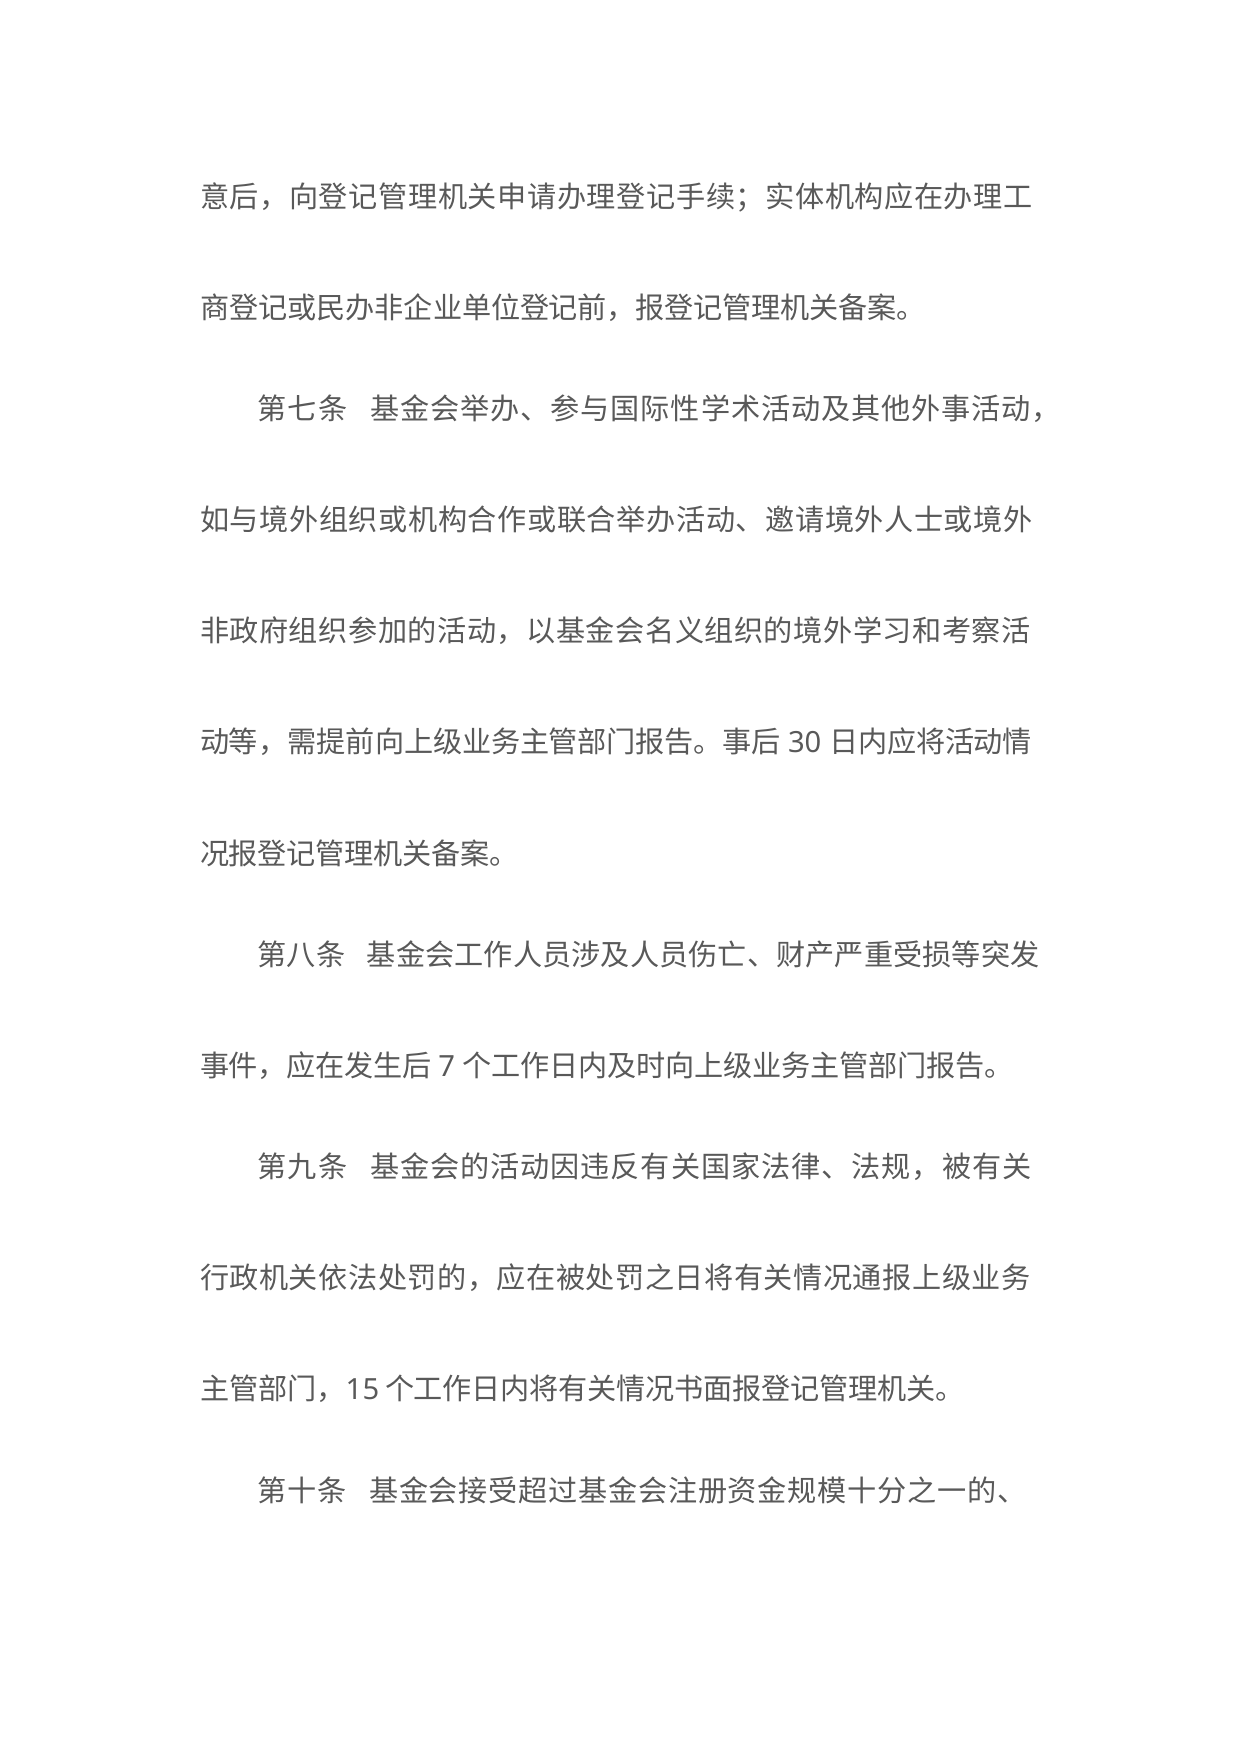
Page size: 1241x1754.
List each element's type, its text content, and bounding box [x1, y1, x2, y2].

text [200, 1456, 1032, 1521]
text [200, 162, 1032, 338]
text 第九条 基金会的活动因违反有关国家法律、法规，被有关行政机关依法处罚的，应在被处罚之日将有关情况通报上级业务主管部门，15个工作日内将有关情况书面报登记管理机关。 [200, 1132, 1032, 1419]
text 第七条 基金会举办、参与国际性学术活动及其他外事活动，如与境外组织或机构合作或联合举办活动、邀请境外人士或境外非政府组织参加的活动，以基金会名义组织的境外学习和考察活动等，需提前向上级业务主管部门报告。事后 30 日内应将活动情况报登记管理机关备案。 [200, 374, 1032, 884]
text 第八条 基金会工作人员涉及人员伤亡、财产严重受损等突发事件，应在发生后 7 个工作日内及时向上级业务主管部门报告。 [200, 920, 1041, 1096]
